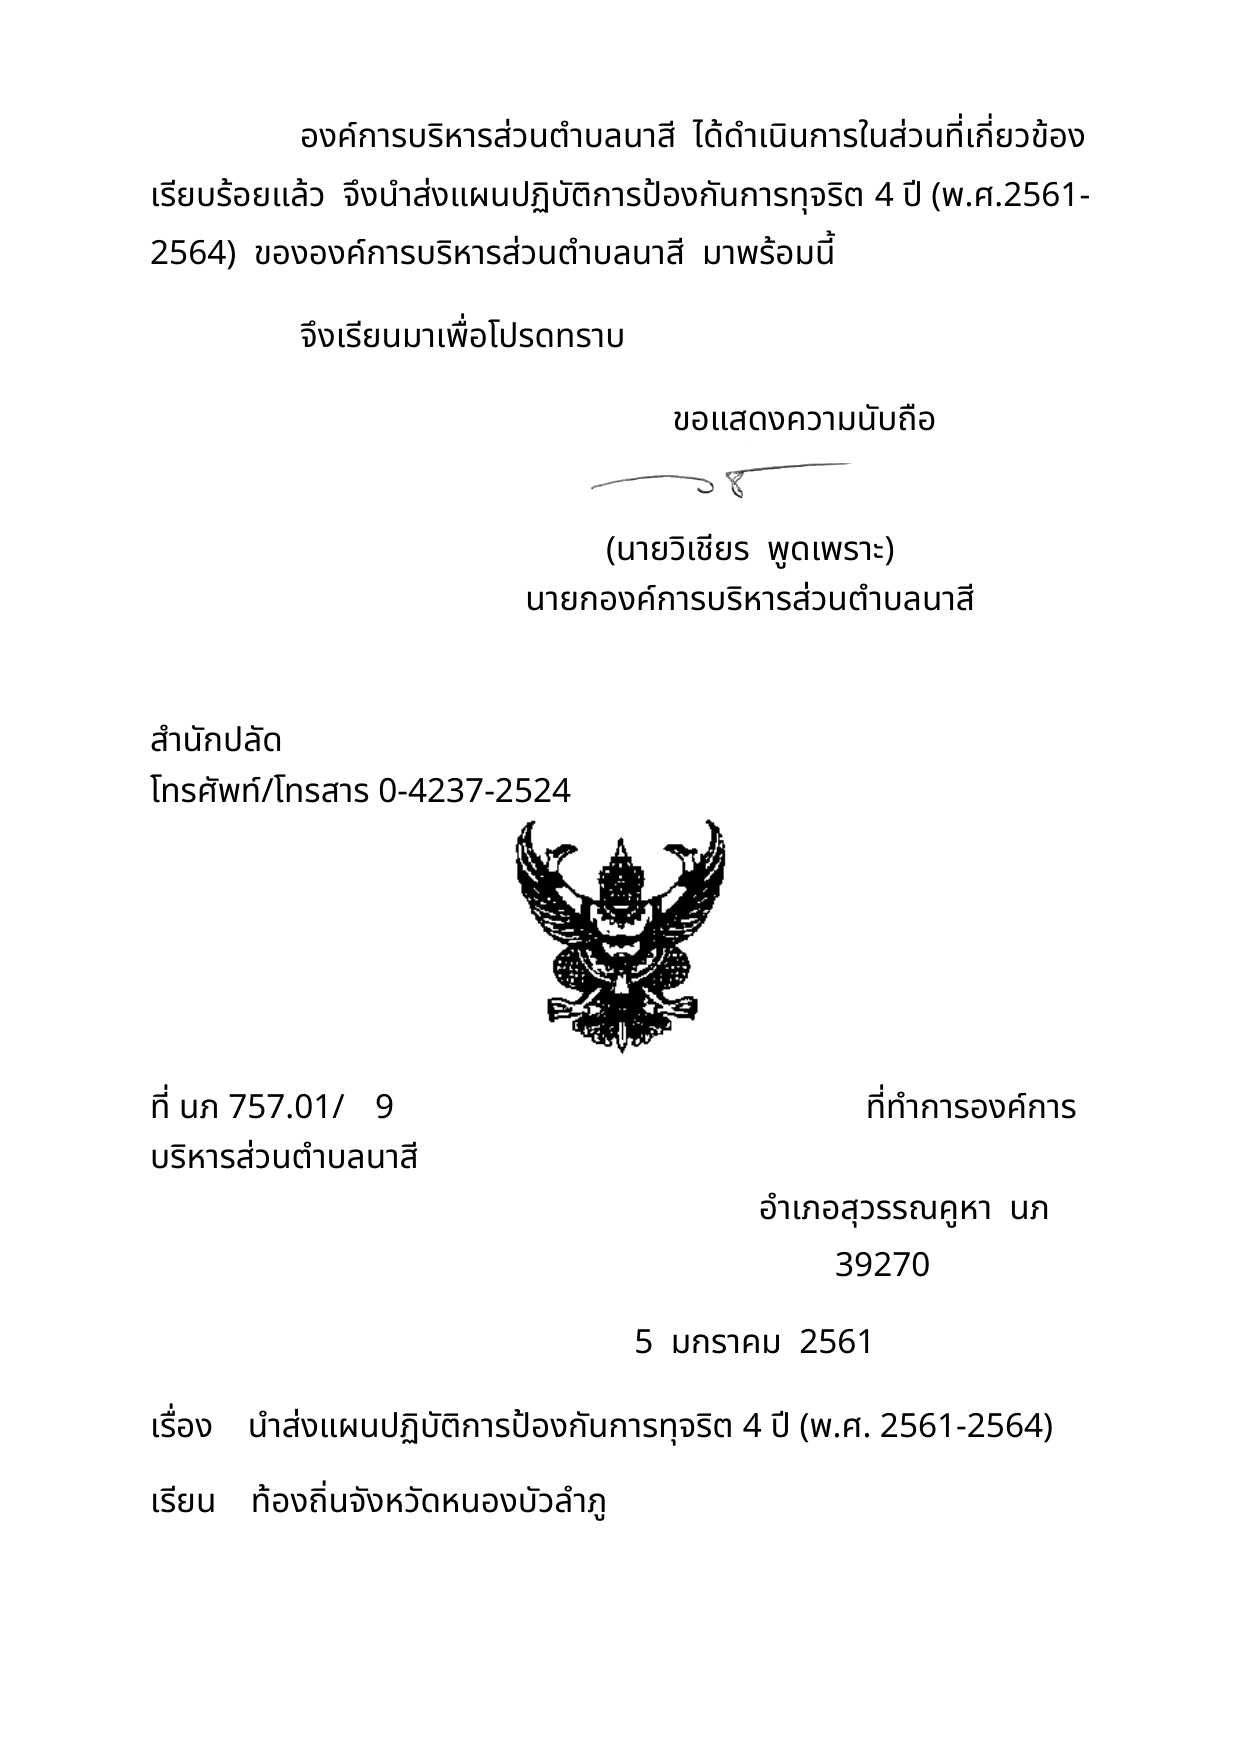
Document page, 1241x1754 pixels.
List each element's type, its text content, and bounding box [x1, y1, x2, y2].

text อำเภอสุวรรณคูหา นภ 39270 [675, 1184, 1090, 1286]
title สำนักปลัด [150, 716, 1090, 767]
text จึงเรียนมาเพื่อโปรดทราบ [225, 312, 1090, 362]
picture [571, 445, 877, 516]
title นายกองค์การบริหารส่วนตำบลนาสี [150, 575, 1090, 625]
subtitle ขอแสดงความนับถือ [525, 394, 1090, 445]
text เรียน ท้องถิ่นจังหวัดหนองบัวลำภู [150, 1477, 1090, 1527]
title (นายวิเชียร พูดเพราะ) [150, 524, 1090, 575]
title ที่ นภ 757.01/ 9 ที่ทำการองค์การบริหารส่วนตำบลนาสี [150, 1083, 1090, 1184]
text 5 มกราคม 2561 [556, 1318, 1090, 1369]
text องค์การบริหารส่วนตำบลนาสี ได้ดำเนินการในส่วนที่เกี่ยวข้องเรียบร้อยแล้ว จึงนำส่งแผนปฏิบัติการป้องกันการทุจริต 4 ปี (พ.ศ.2561-2564) ขององค์การบริหารส่วนตำบลนาสี มาพร้อมนี้ [150, 112, 1090, 279]
picture [512, 817, 728, 1058]
title โทรศัพท์/โทรสาร 0-4237-2524 [150, 767, 1090, 817]
subtitle เรื่อง นำส่งแผนปฏิบัติการป้องกันการทุจริต 4 ปี (พ.ศ. 2561-2564) [150, 1401, 1090, 1452]
